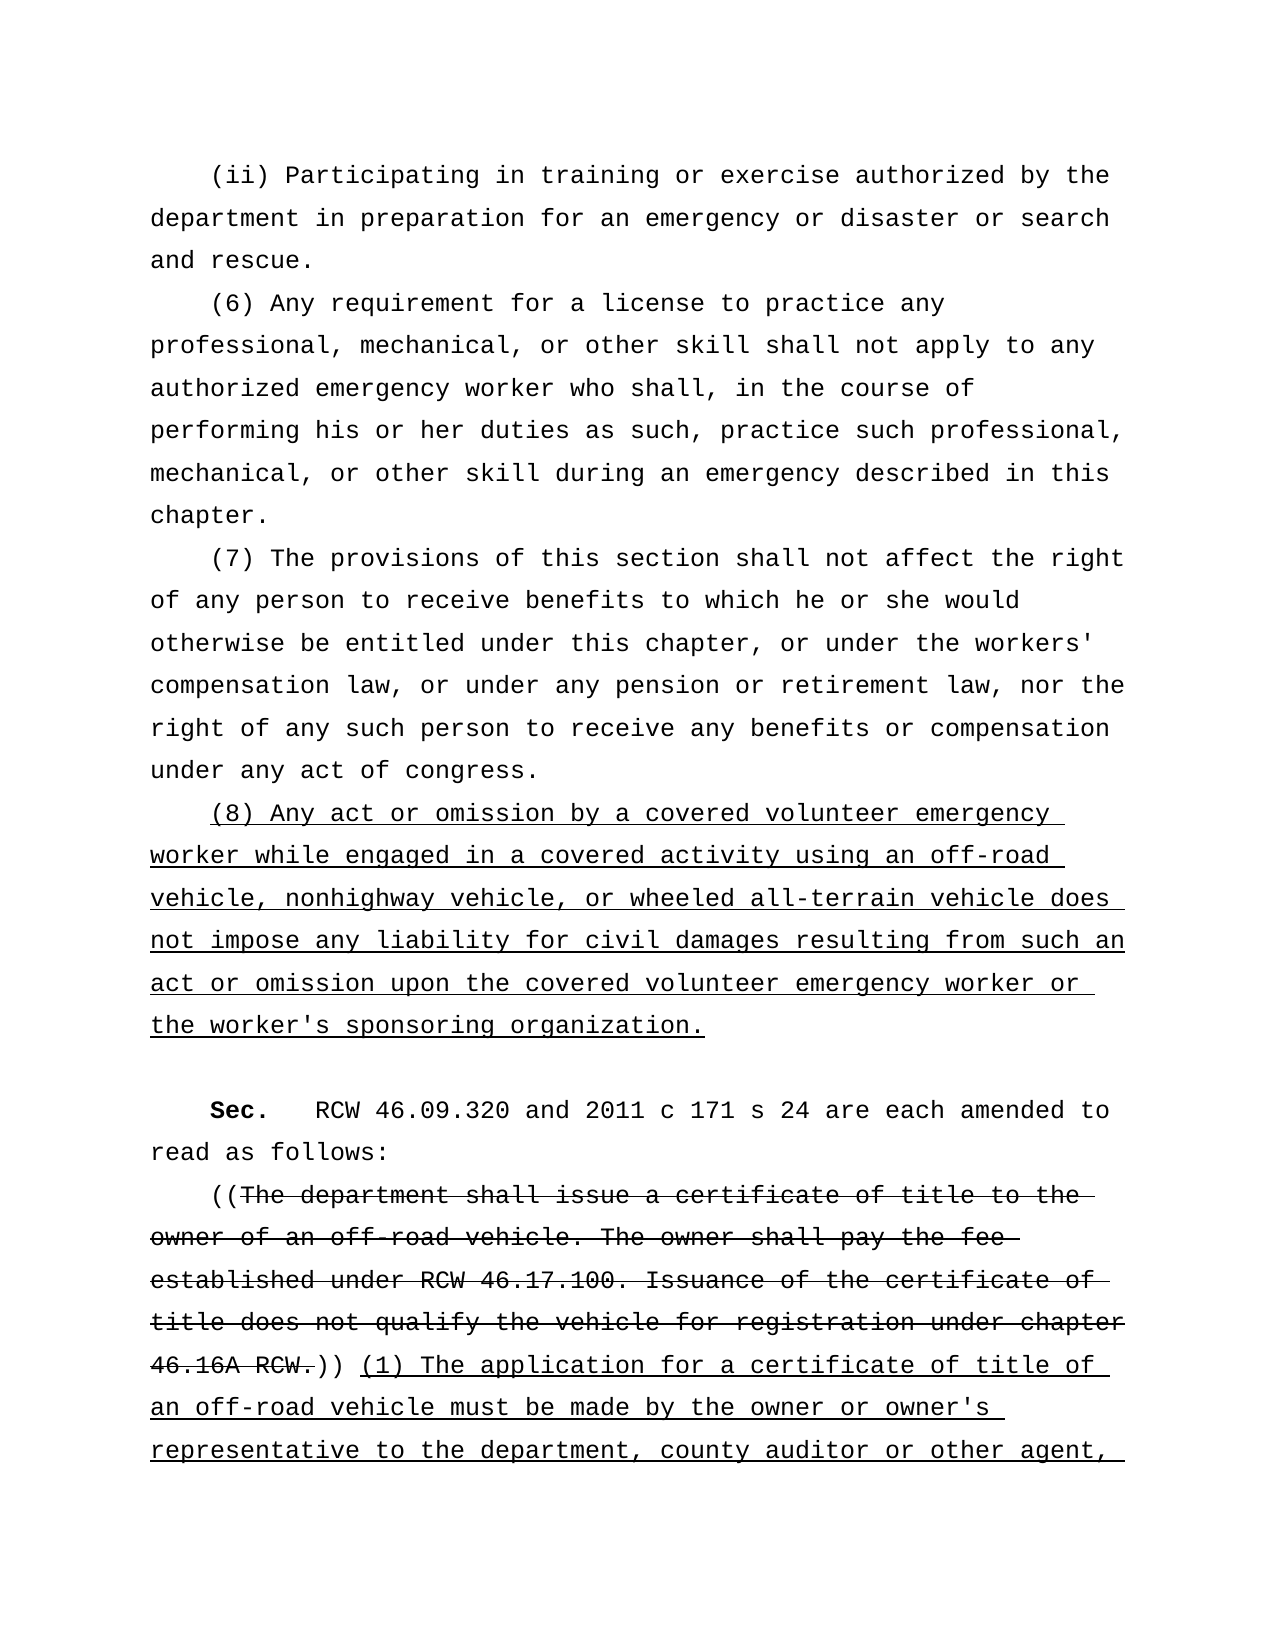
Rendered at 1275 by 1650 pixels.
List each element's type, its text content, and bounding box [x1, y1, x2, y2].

text (8) Any act or omission by a covered volunteer emergency worker while engaged in a covered activity using an off-road vehicle, nonhighway vehicle, or wheeled all-terrain vehicle does not impose any liability for civil damages resulting from such an act or omission upon the covered volunteer emergency worker or the worker's sponsoring organization. [150, 953, 1125, 1042]
text (6) Any requirement for a license to practice any professional, mechanical, or other skill shall not apply to any authorized emergency worker who shall, in the course of performing his or her duties as such, practice such professional, mechanical, or other skill during an emergency described in this chapter. [150, 277, 1125, 532]
text (7) The provisions of this section shall not affect the right of any person to receive benefits to which he or she would otherwise be entitled under this chapter, or under the workers' compensation law, or under any pension or retirement law, nor the right of any such person to receive any benefits or compensation under any act of congress. [150, 532, 1125, 787]
text Sec. RCW 46.09.320 and 2011 c 171 s 24 are each amended to read as follows: [150, 1084, 1125, 1169]
text (ii) Participating in training or exercise authorized by the department in preparation for an emergency or disaster or search and rescue. [150, 150, 1125, 277]
text (8) Any act or omission by a covered volunteer emergency worker while engaged in a covered activity using an off-road vehicle, nonhighway vehicle, or wheeled all-terrain vehicle does not impose any liability for civil damages resulting from such an act or omission upon the covered volunteer emergency worker or the worker's sponsoring organization. [150, 787, 1125, 909]
text (8) Any act or omission by a covered volunteer emergency worker while engaged in a covered activity using an off-road vehicle, nonhighway vehicle, or wheeled all-terrain vehicle does not impose any liability for civil damages resulting from such an act or omission upon the covered volunteer emergency worker or the worker's sponsoring organization. [150, 910, 1125, 951]
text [150, 1325, 1125, 1460]
